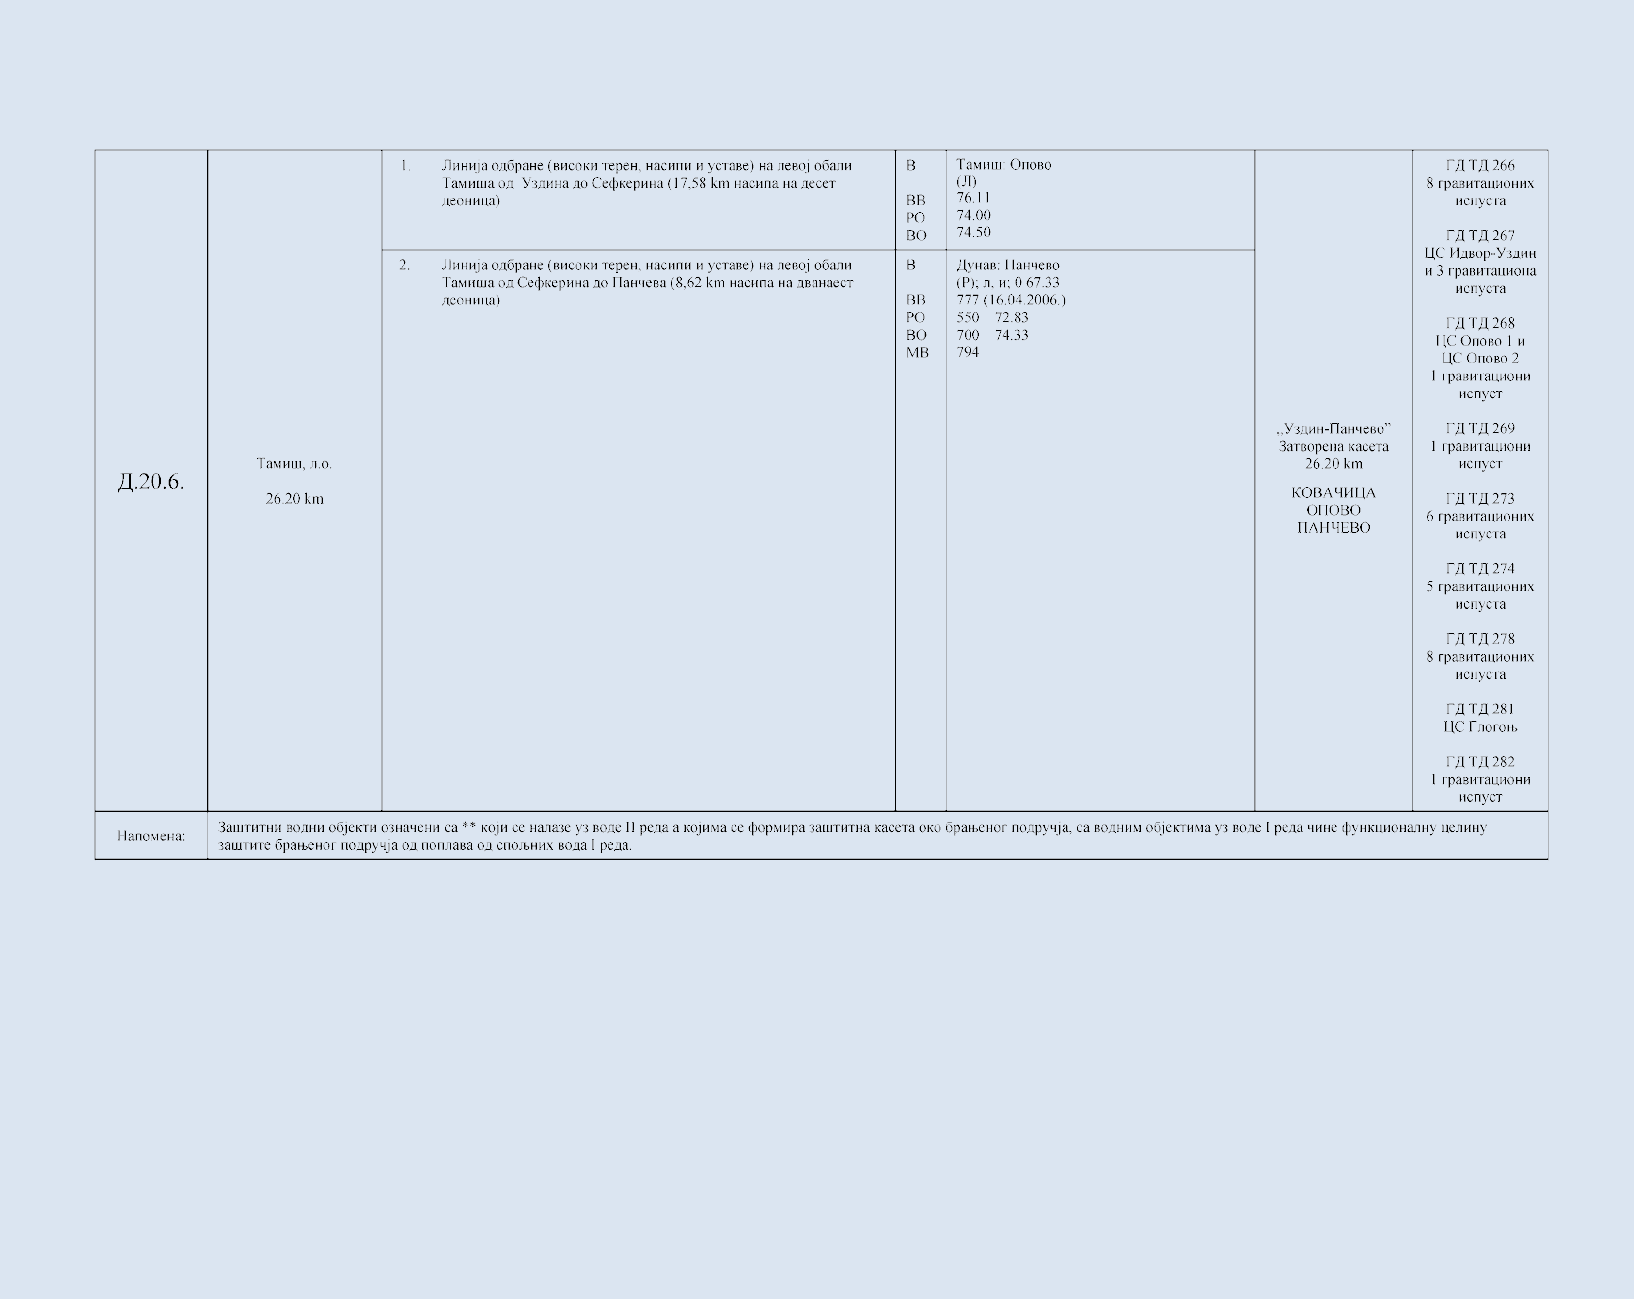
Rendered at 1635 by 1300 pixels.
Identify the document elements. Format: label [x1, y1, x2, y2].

picture [88, 141, 1554, 1092]
